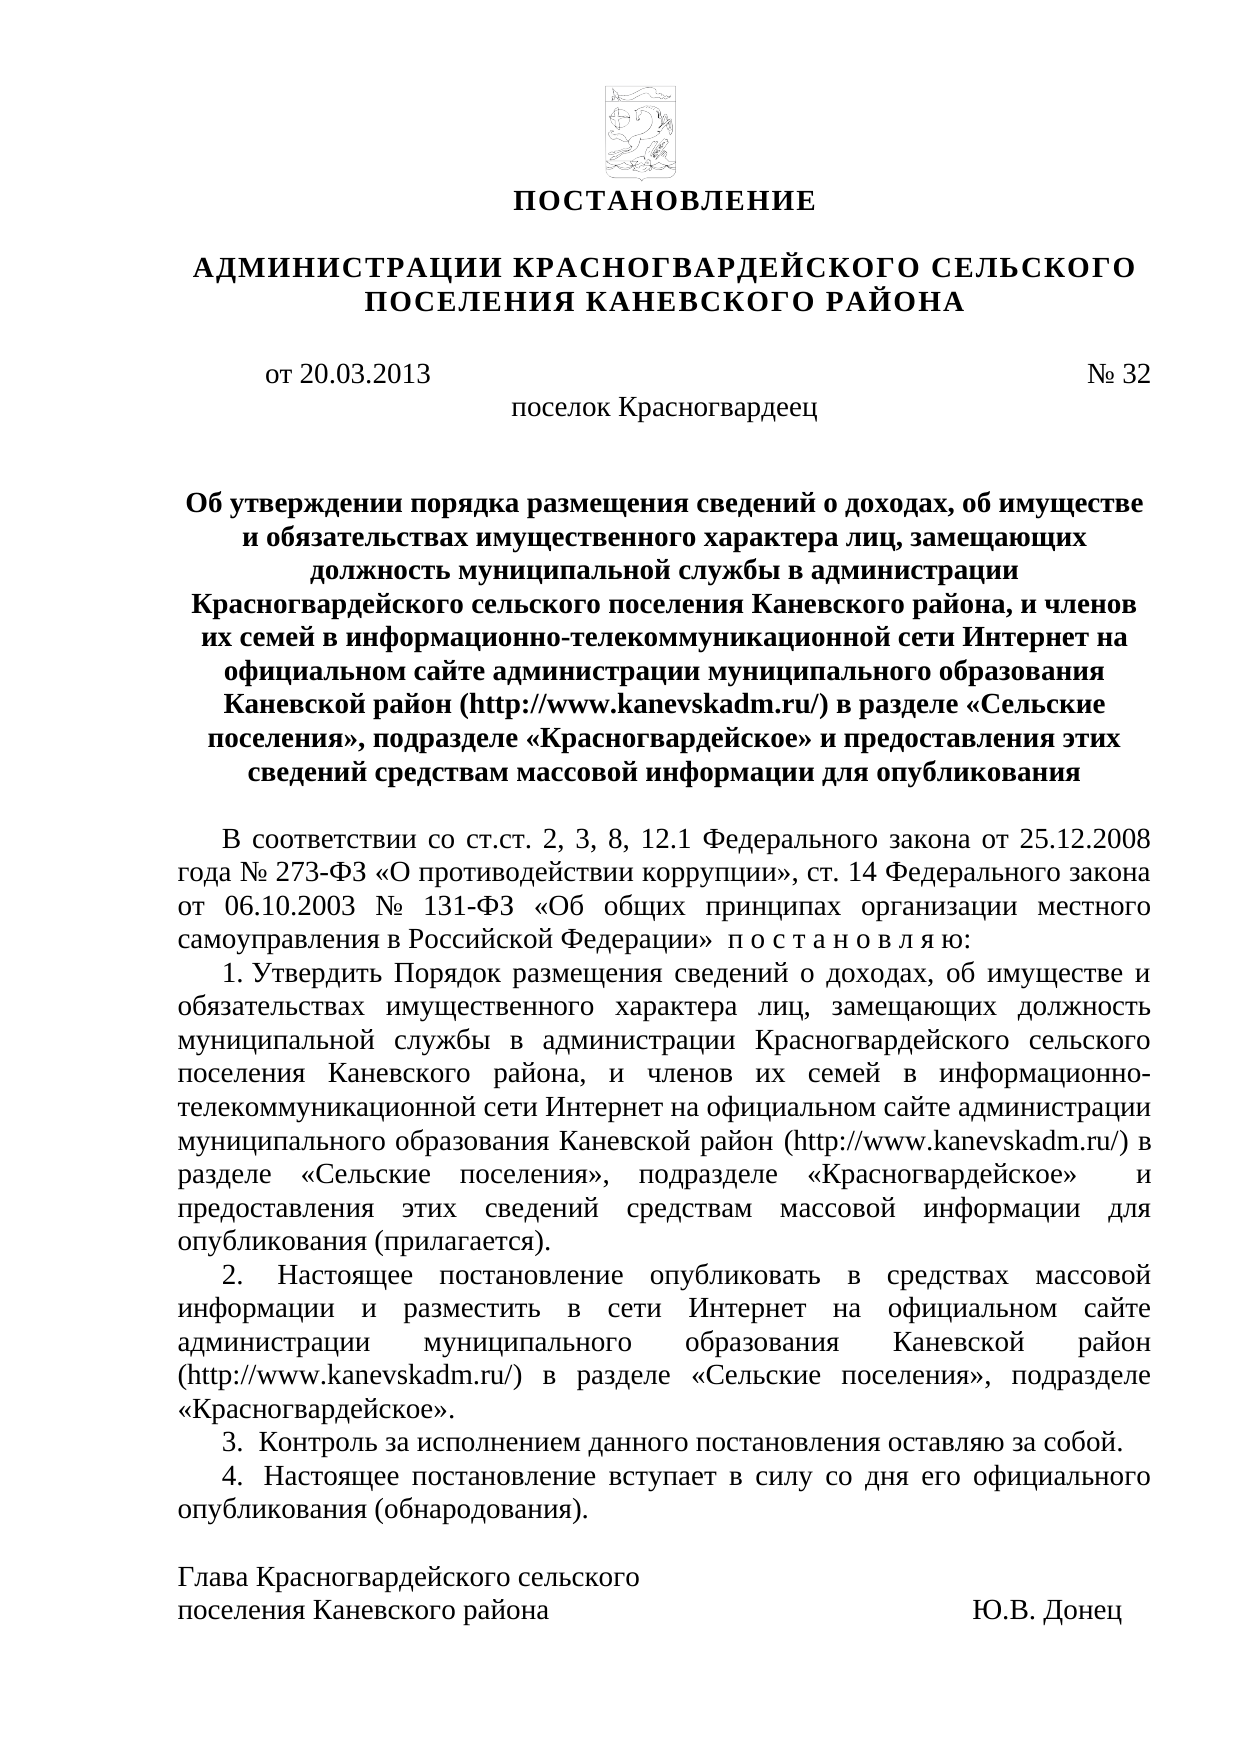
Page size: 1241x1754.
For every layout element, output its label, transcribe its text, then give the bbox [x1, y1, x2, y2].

list Настоящее постановление опубликовать в средствах массовой информации и разместить в сети Интернет на официальном сайте администрации муниципального образования Каневской район (http://www.kanevskadm.ru/) в разделе «Сельские поселения», подразделе «Красногвардейское». [177, 1257, 1152, 1424]
list Об утверждении порядка размещения сведений о доходах, об имуществе и обязательствах имущественного характера лиц, замещающих должность муниципальной службы в администрации Красногвардейского сельского поселения Каневского района, и членов их семей в информационно-телекоммуникационной сети Интернет на официальном сайте администрации муниципального образования Каневской район (http://www.kanevskadm.ru/) в разделе «Сельские поселения», подразделе «Красногвардейское» и предоставления этих сведений средствам массовой информации для опубликования [177, 485, 1152, 787]
list Утвердить Порядок размещения сведений о доходах, об имуществе и обязательствах имущественного характера лиц, замещающих должность муниципальной службы в администрации Красногвардейского сельского поселения Каневского района, и членов их семей в информационно-телекоммуникационной сети Интернет на официальном сайте администрации муниципального образования Каневской район (http://www.kanevskadm.ru/) в разделе «Сельские поселения», подразделе «Красногвардейское» и предоставления этих сведений средствам массовой информации для опубликования (прилагается). [177, 955, 1152, 1257]
text поселения Каневского района Ю.В. Донец [177, 1592, 1152, 1626]
list В соответствии со ст.ст. 2, 3, 8, 12.1 Федерального закона от 25.12.2008 года № 273-ФЗ «О противодействии коррупции», ст. 14 Федерального закона от 06.10.2003 № 131-ФЗ «Об общих принципах организации местного самоуправления в Российской Федерации» п о с т а н о в л я ю: [177, 821, 1152, 955]
text от 20.03.2013 № 32 [177, 356, 1152, 389]
list Контроль за исполнением данного постановления оставляю за собой. [177, 1424, 1152, 1458]
list Настоящее постановление вступает в силу со дня его официального опубликования (обнародования). [177, 1458, 1152, 1525]
text АДМИНИСТРАЦИИ КРАСНОГВАРДЕЙСКОГО СЕЛЬСКОГО ПОСЕЛЕНИЯ КАНЕВСКОГО РАЙОНА [177, 251, 1152, 318]
text ПОСТАНОВЛЕНИЕ [177, 183, 1152, 217]
text Глава Красногвардейского сельского [177, 1559, 1152, 1592]
text поселок Красногвардеец [177, 389, 1152, 423]
